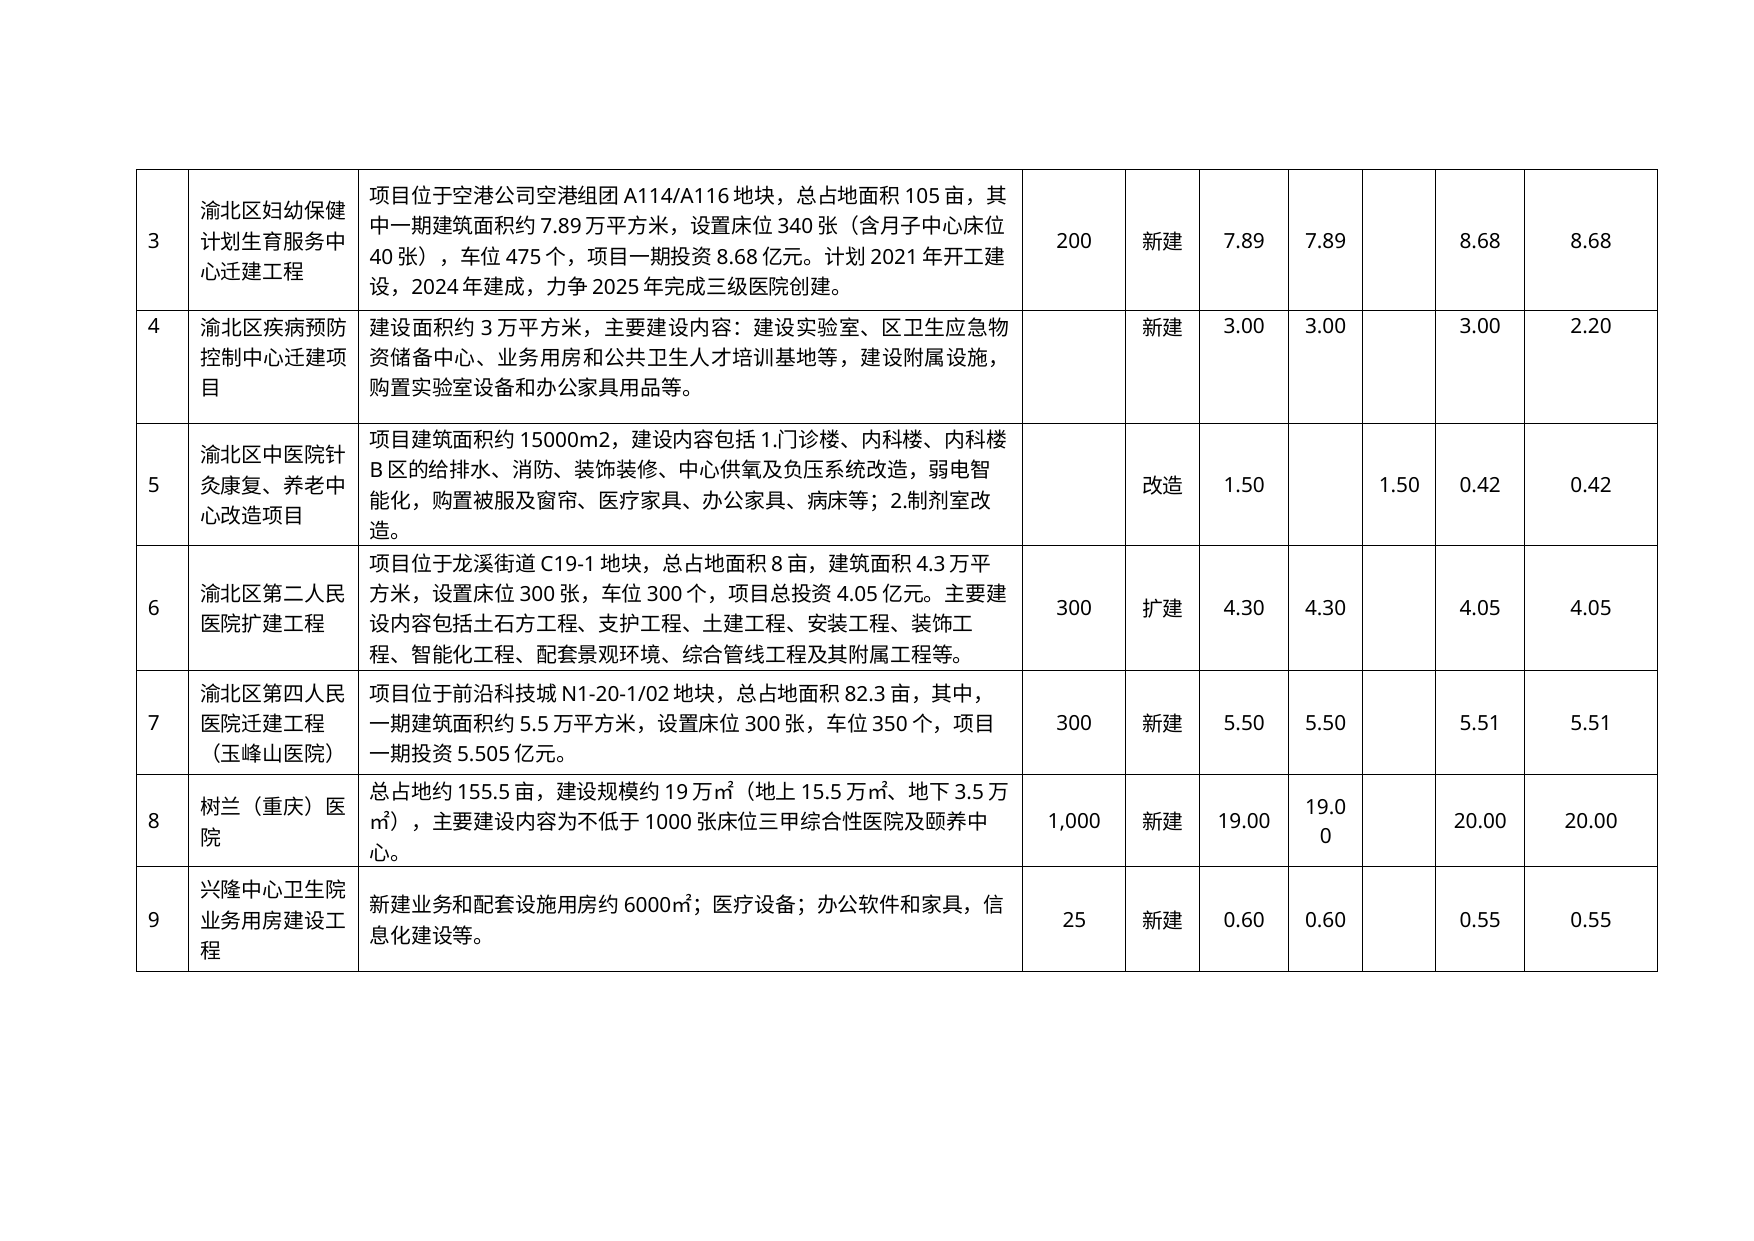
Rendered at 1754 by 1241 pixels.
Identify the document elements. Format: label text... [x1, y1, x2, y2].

table_cell 渝北区疾病预防控制中心迁建项目 [189, 311, 358, 422]
table_cell 7.89 [1200, 170, 1288, 310]
table_cell 新建 [1126, 170, 1199, 310]
table_cell [1023, 424, 1125, 544]
table_cell 0.60 [1289, 867, 1362, 971]
table_cell 新建业务和配套设施用房约6000㎡；医疗设备；办公软件和家具，信息化建设等。 [359, 867, 1022, 971]
table_cell 25 [1023, 867, 1125, 971]
table_cell 5 [137, 424, 188, 544]
table_cell 4 [137, 311, 188, 422]
table_cell 8.68 [1525, 170, 1657, 310]
table_cell 0.55 [1525, 867, 1657, 971]
table_cell [1363, 546, 1435, 669]
table_cell 7 [137, 671, 188, 774]
table_cell 4.05 [1525, 546, 1657, 669]
table_cell 改造 [1126, 424, 1199, 544]
table_cell 19.00 [1289, 775, 1362, 866]
table_cell 1,000 [1023, 775, 1125, 866]
table_cell 5.51 [1525, 671, 1657, 774]
table_cell 19.00 [1200, 775, 1288, 866]
table_cell 新建 [1126, 311, 1199, 422]
table_cell 200 [1023, 170, 1125, 310]
table_cell 项目建筑面积约15000m2，建设内容包括1.门诊楼、内科楼、内科楼B区的给排水、消防、装饰装修、中心供氧及负压系统改造，弱电智能化，购置被服及窗帘、医疗家具、办公家具、病床等；2.制剂室改造。 [359, 424, 1022, 544]
table_cell 8.68 [1436, 170, 1524, 310]
table_cell [1363, 671, 1435, 774]
table_cell 新建 [1126, 671, 1199, 774]
table_cell 渝北区第二人民医院扩建工程 [189, 546, 358, 669]
table_cell 渝北区中医院针灸康复、养老中心改造项目 [189, 424, 358, 544]
table_cell 20.00 [1436, 775, 1524, 866]
table_cell 7.89 [1289, 170, 1362, 310]
table_cell 总占地约155.5亩，建设规模约19万㎡（地上15.5万㎡、地下3.5万㎡），主要建设内容为不低于1000张床位三甲综合性医院及颐养中心。 [359, 775, 1022, 866]
table_cell 3.00 [1436, 311, 1524, 422]
table_cell [1363, 867, 1435, 971]
table_cell 新建 [1126, 775, 1199, 866]
table_cell 0.42 [1525, 424, 1657, 544]
table_cell 2.20 [1525, 311, 1657, 422]
table_cell 0.55 [1436, 867, 1524, 971]
table_cell 0.42 [1436, 424, 1524, 544]
table_cell [1289, 424, 1362, 544]
table_cell [1023, 311, 1125, 422]
table_cell 项目位于前沿科技城N1-20-1/02地块，总占地面积82.3亩，其中，一期建筑面积约5.5万平方米，设置床位300张，车位350个，项目一期投资5.505亿元。 [359, 671, 1022, 774]
table_cell [1363, 775, 1435, 866]
table_cell [1363, 170, 1435, 310]
table_cell 项目位于空港公司空港组团A114/A116地块，总占地面积105亩，其中一期建筑面积约7.89万平方米，设置床位340张（含月子中心床位40张），车位475个，项目一期投资8.68亿元。计划2021年开工建设，2024年建成，力争2025年完成三级医院创建。 [359, 170, 1022, 310]
table_cell 5.50 [1289, 671, 1362, 774]
table_cell 渝北区妇幼保健计划生育服务中心迁建工程 [189, 170, 358, 310]
table_cell 兴隆中心卫生院业务用房建设工程 [189, 867, 358, 971]
table_cell 5.50 [1200, 671, 1288, 774]
table_cell 1.50 [1363, 424, 1435, 544]
table_cell 树兰（重庆）医院 [189, 775, 358, 866]
table_cell 1.50 [1200, 424, 1288, 544]
table_cell 4.30 [1289, 546, 1362, 669]
table_cell 4.30 [1200, 546, 1288, 669]
table_cell 4.05 [1436, 546, 1524, 669]
table_cell 20.00 [1525, 775, 1657, 866]
table_cell 5.51 [1436, 671, 1524, 774]
table_cell 9 [137, 867, 188, 971]
table_cell 3.00 [1289, 311, 1362, 422]
table_cell 8 [137, 775, 188, 866]
table_cell 6 [137, 546, 188, 669]
table_cell 新建 [1126, 867, 1199, 971]
table_cell 项目位于龙溪街道C19-1地块，总占地面积8亩，建筑面积4.3万平方米，设置床位300张，车位300个，项目总投资4.05亿元。主要建设内容包括土石方工程、支护工程、土建工程、安装工程、装饰工程、智能化工程、配套景观环境、综合管线工程及其附属工程等。 [359, 546, 1022, 669]
table_cell 3 [137, 170, 188, 310]
table_cell 300 [1023, 671, 1125, 774]
table_cell 扩建 [1126, 546, 1199, 669]
table_cell [1363, 311, 1435, 422]
table_cell 300 [1023, 546, 1125, 669]
table_cell 0.60 [1200, 867, 1288, 971]
table_cell 渝北区第四人民医院迁建工程（玉峰山医院） [189, 671, 358, 774]
table_cell 建设面积约3万平方米，主要建设内容：建设实验室、区卫生应急物资储备中心、业务用房和公共卫生人才培训基地等，建设附属设施，购置实验室设备和办公家具用品等。 [359, 311, 1022, 422]
table_cell 3.00 [1200, 311, 1288, 422]
